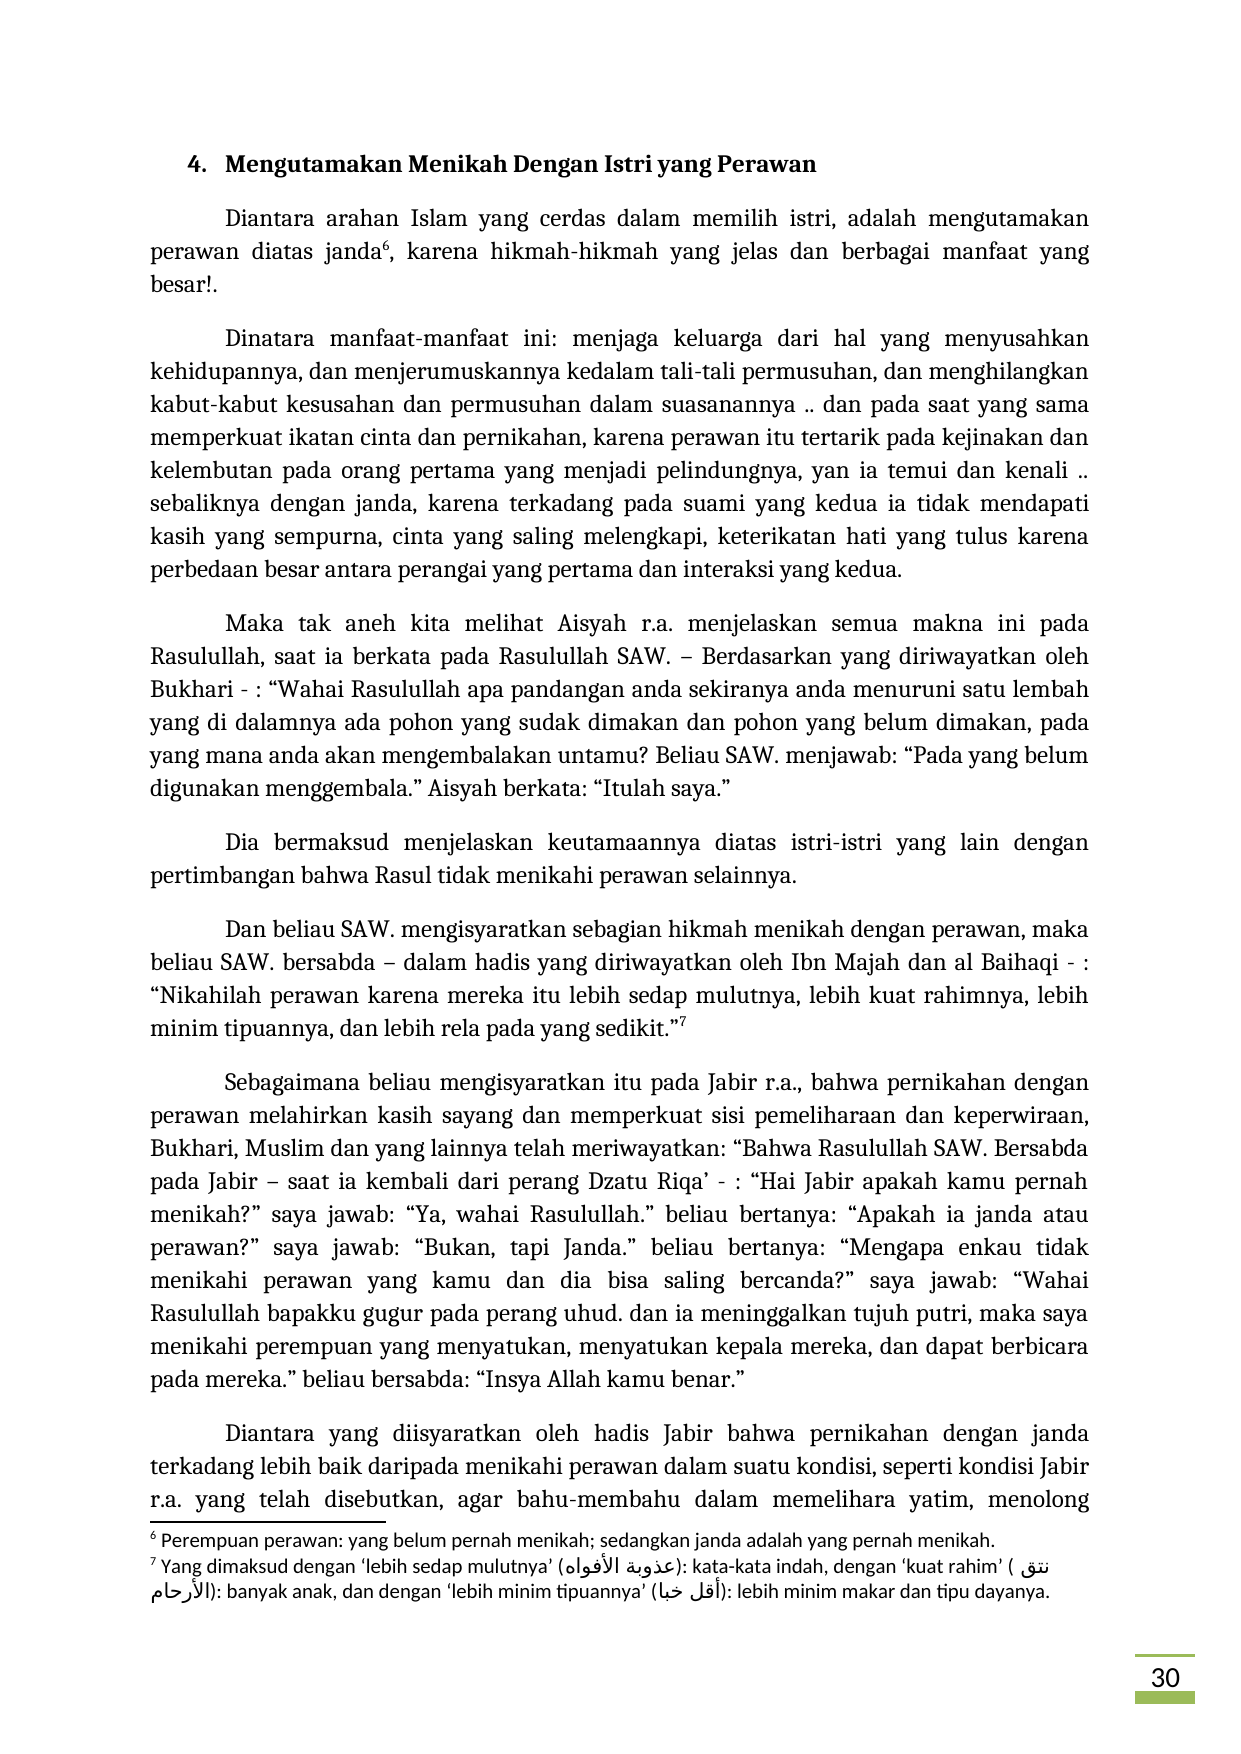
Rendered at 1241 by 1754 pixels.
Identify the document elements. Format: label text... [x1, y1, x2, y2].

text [150, 1418, 1090, 1513]
text Sebagaimana beliau mengisyaratkan itu pada Jabir r.a., bahwa pernikahan dengan perawan melahirkan kasih sayang dan memperkuat sisi pemeliharaan dan keperwiraan, Bukhari, Muslim dan yang lainnya telah meriwayatkan: “Bahwa Rasulullah SAW. Bersabda pada Jabir – saat ia kembali dari perang Dzatu Riqa’ - : “Hai Jabir apakah kamu pernah menikah?” saya jawab: “Ya, wahai Rasulullah.” beliau bertanya: “Apakah ia janda atau perawan?” saya jawab: “Bukan, tapi Janda.” beliau bertanya: “Mengapa enkau tidak menikahi perawan yang kamu dan dia bisa saling bercanda?” saya jawab: “Wahai Rasulullah bapakku gugur pada perang uhud. dan ia meninggalkan tujuh putri, maka saya menikahi perempuan yang menyatukan, menyatukan kepala mereka, dan dapat berbicara pada mereka.” beliau bersabda: “Insya Allah kamu benar.” [150, 1067, 1090, 1393]
text Dan beliau SAW. mengisyaratkan sebagian hikmah menikah dengan perawan, maka beliau SAW. bersabda – dalam hadis yang diriwayatkan oleh Ibn Majah dan al Baihaqi - : “Nikahilah perawan karena mereka itu lebih sedap mulutnya, lebih kuat rahimnya, lebih minim tipuannya, dan lebih rela pada yang sedikit.” [150, 914, 1090, 1042]
text Diantara arahan Islam yang cerdas dalam memilih istri, adalah mengutamakan perawan diatas janda, karena hikmah-hikmah yang jelas dan berbagai manfaat yang besar!. [150, 204, 1090, 299]
list Mengutamakan Menikah Dengan Istri yang Perawan [187, 150, 1090, 179]
text Dinatara manfaat-manfaat ini: menjaga keluarga dari hal yang menyusahkan kehidupannya, dan menjerumuskannya kedalam tali-tali permusuhan, dan menghilangkan kabut-kabut kesusahan dan permusuhan dalam suasanannya .. dan pada saat yang sama memperkuat ikatan cinta dan pernikahan, karena perawan itu tertarik pada kejinakan dan kelembutan pada orang pertama yang menjadi pelindungnya, yan ia temui dan kenali .. sebaliknya dengan janda, karena terkadang pada suami yang kedua ia tidak mendapati kasih yang sempurna, cinta yang saling melengkapi, keterikatan hati yang tulus karena perbedaan besar antara perangai yang pertama dan interaksi yang kedua. [150, 324, 1090, 584]
text Dia bermaksud menjelaskan keutamaannya diatas istri-istri yang lain dengan pertimbangan bahwa Rasul tidak menikahi perawan selainnya. [150, 828, 1090, 889]
text Maka tak aneh kita melihat Aisyah r.a. menjelaskan semua makna ini pada Rasulullah, saat ia berkata pada Rasulullah SAW. – Berdasarkan yang diriwayatkan oleh Bukhari - : “Wahai Rasulullah apa pandangan anda sekiranya anda menuruni satu lembah yang di dalamnya ada pohon yang sudak dimakan dan pohon yang belum dimakan, pada yang mana anda akan mengembalakan untamu? Beliau SAW. menjawab: “Pada yang belum digunakan menggembala.” Aisyah berkata: “Itulah saya.” [150, 609, 1090, 803]
